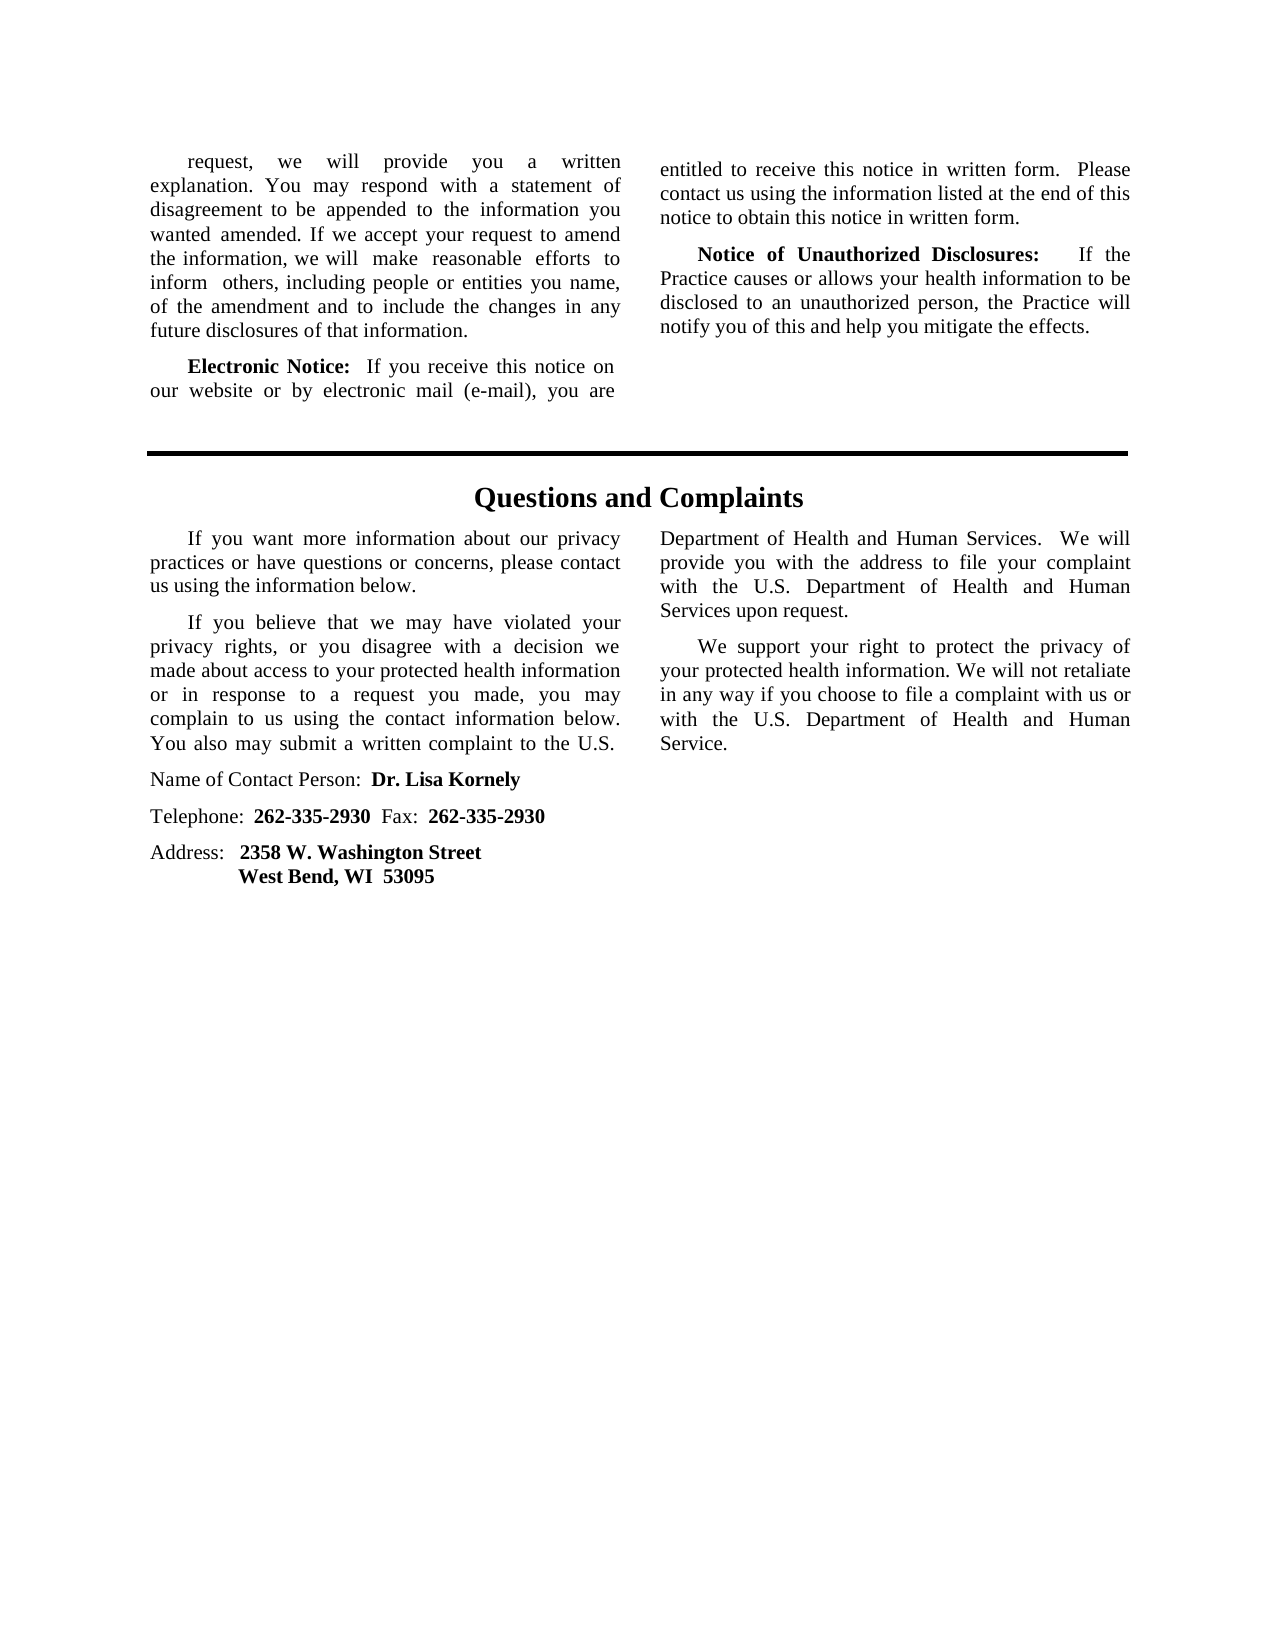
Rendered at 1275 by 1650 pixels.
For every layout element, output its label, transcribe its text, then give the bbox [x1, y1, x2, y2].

text We support your right to protect the privacy of your protected health information. We will not retaliate in any way if you choose to file a complaint with us or with the U.S. Department of Health and Human Service. [660, 634, 1131, 754]
text Notice of Unauthorized Disclosures: If the Practice causes or allows your health information to be disclosed to an unauthorized person, the Practice will notify you of this and help you mitigate the effects. [660, 241, 1131, 338]
text West Bend, WI 53095 [150, 864, 617, 888]
text If you believe that we may have violated your privacy rights, or you disagree with a decision we made about access to your protected health information or in response to a request you made, you may complain to us using the contact information below. You also may submit a written complaint to the U.S. [150, 610, 621, 754]
text Name of Contact Person: Dr. Lisa Kornely [150, 767, 617, 791]
text If you want more information about our privacy practices or have questions or concerns, please contact us using the information below. [150, 526, 621, 597]
text entitled to receive this notice in written form. Please contact us using the information listed at the end of this notice to obtain this notice in written form. [660, 157, 1131, 229]
text Questions and Complaints [469, 480, 808, 513]
text Electronic Notice: If you receive this notice on our website or by electronic mail (e-mail), you are [150, 355, 621, 402]
text request, we will provide you a written explanation. You may respond with a statement of disagreement to be appended to the information you wanted amended. If we accept your request to amend the information, we will make reasonable efforts to inform others, including people or entities you name, of the amendment and to include the changes in any future disclosures of that information. [150, 149, 621, 342]
text Address: 2358 W. Washington Street [150, 840, 617, 864]
text Department of Health and Human Services. We will provide you with the address to file your complaint with the U.S. Department of Health and Human Services upon request. [660, 526, 1131, 622]
text Telephone: 262-335-2930 Fax: 262-335-2930 [150, 804, 617, 828]
